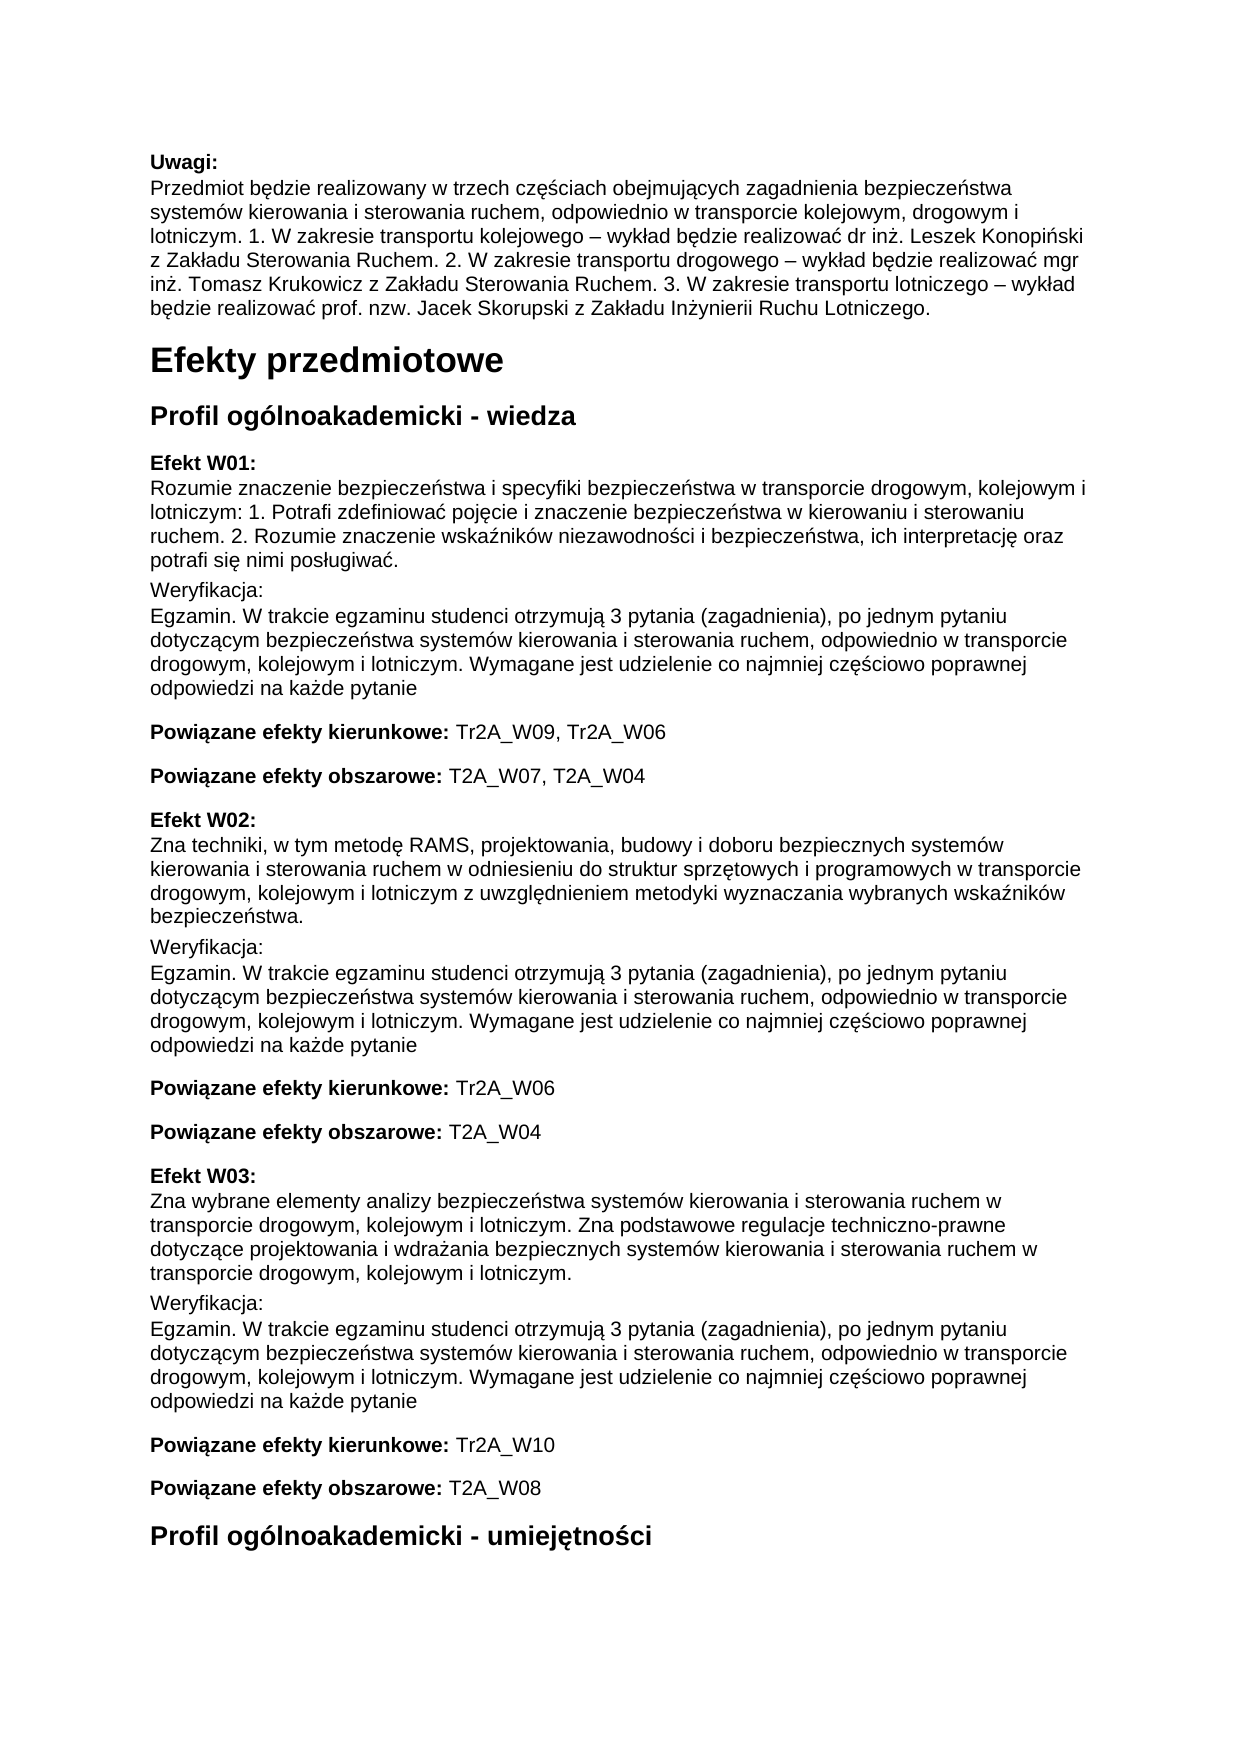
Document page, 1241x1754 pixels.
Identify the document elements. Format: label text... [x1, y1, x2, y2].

text Powiązane efekty kierunkowe: Tr2A_W10 [150, 1432, 1090, 1456]
text Weryfikacja: [150, 1291, 1090, 1315]
text Powiązane efekty kierunkowe: Tr2A_W09, Tr2A_W06 [150, 720, 1090, 744]
text Egzamin. W trakcie egzaminu studenci otrzymują 3 pytania (zagadnienia), po jednym pytaniu dotyczącym bezpieczeństwa systemów kierowania i sterowania ruchem, odpowiednio w transporcie drogowym, kolejowym i lotniczym. Wymagane jest udzielenie co najmniej częściowo poprawnej odpowiedzi na każde pytanie [150, 961, 1090, 1056]
text Egzamin. W trakcie egzaminu studenci otrzymują 3 pytania (zagadnienia), po jednym pytaniu dotyczącym bezpieczeństwa systemów kierowania i sterowania ruchem, odpowiednio w transporcie drogowym, kolejowym i lotniczym. Wymagane jest udzielenie co najmniej częściowo poprawnej odpowiedzi na każde pytanie [150, 604, 1090, 700]
subtitle Profil ogólnoakademicki - wiedza [150, 400, 1090, 431]
text Zna techniki, w tym metodę RAMS, projektowania, budowy i doboru bezpiecznych systemów kierowania i sterowania ruchem w odniesieniu do struktur sprzętowych i programowych w transporcie drogowym, kolejowym i lotniczym z uwzględnieniem metodyki wyznaczania wybranych wskaźników bezpieczeństwa. [150, 832, 1090, 928]
text Uwagi: [150, 150, 1090, 174]
text Egzamin. W trakcie egzaminu studenci otrzymują 3 pytania (zagadnienia), po jednym pytaniu dotyczącym bezpieczeństwa systemów kierowania i sterowania ruchem, odpowiednio w transporcie drogowym, kolejowym i lotniczym. Wymagane jest udzielenie co najmniej częściowo poprawnej odpowiedzi na każde pytanie [150, 1317, 1090, 1413]
text Weryfikacja: [150, 934, 1090, 958]
text Przedmiot będzie realizowany w trzech częściach obejmujących zagadnienia bezpieczeństwa systemów kierowania i sterowania ruchem, odpowiednio w transporcie kolejowym, drogowym i lotniczym. 1. W zakresie transportu kolejowego – wykład będzie realizować dr inż. Leszek Konopiński z Zakładu Sterowania Ruchem. 2. W zakresie transportu drogowego – wykład będzie realizować mgr inż. Tomasz Krukowicz z Zakładu Sterowania Ruchem. 3. W zakresie transportu lotniczego – wykład będzie realizować prof. nzw. Jacek Skorupski z Zakładu Inżynierii Ruchu Lotniczego. [150, 176, 1090, 320]
text Weryfikacja: [150, 578, 1090, 602]
text Powiązane efekty obszarowe: T2A_W08 [150, 1476, 1090, 1500]
text Efekt W02: [150, 807, 1090, 831]
text Rozumie znaczenie bezpieczeństwa i specyfiki bezpieczeństwa w transporcie drogowym, kolejowym i lotniczym: 1. Potrafi zdefiniować pojęcie i znaczenie bezpieczeństwa w kierowaniu i sterowaniu ruchem. 2. Rozumie znaczenie wskaźników niezawodności i bezpieczeństwa, ich interpretację oraz potrafi się nimi posługiwać. [150, 476, 1090, 572]
text Zna wybrane elementy analizy bezpieczeństwa systemów kierowania i sterowania ruchem w transporcie drogowym, kolejowym i lotniczym. Zna podstawowe regulacje techniczno-prawne dotyczące projektowania i wdrażania bezpiecznych systemów kierowania i sterowania ruchem w transporcie drogowym, kolejowym i lotniczym. [150, 1189, 1090, 1284]
text Powiązane efekty kierunkowe: Tr2A_W06 [150, 1076, 1090, 1100]
subtitle Profil ogólnoakademicki - umiejętności [150, 1520, 1090, 1551]
text Powiązane efekty obszarowe: T2A_W04 [150, 1120, 1090, 1144]
text Powiązane efekty obszarowe: T2A_W07, T2A_W04 [150, 764, 1090, 788]
text Efekt W03: [150, 1164, 1090, 1188]
subtitle Efekty przedmiotowe [150, 339, 1090, 380]
text Efekt W01: [150, 451, 1090, 475]
